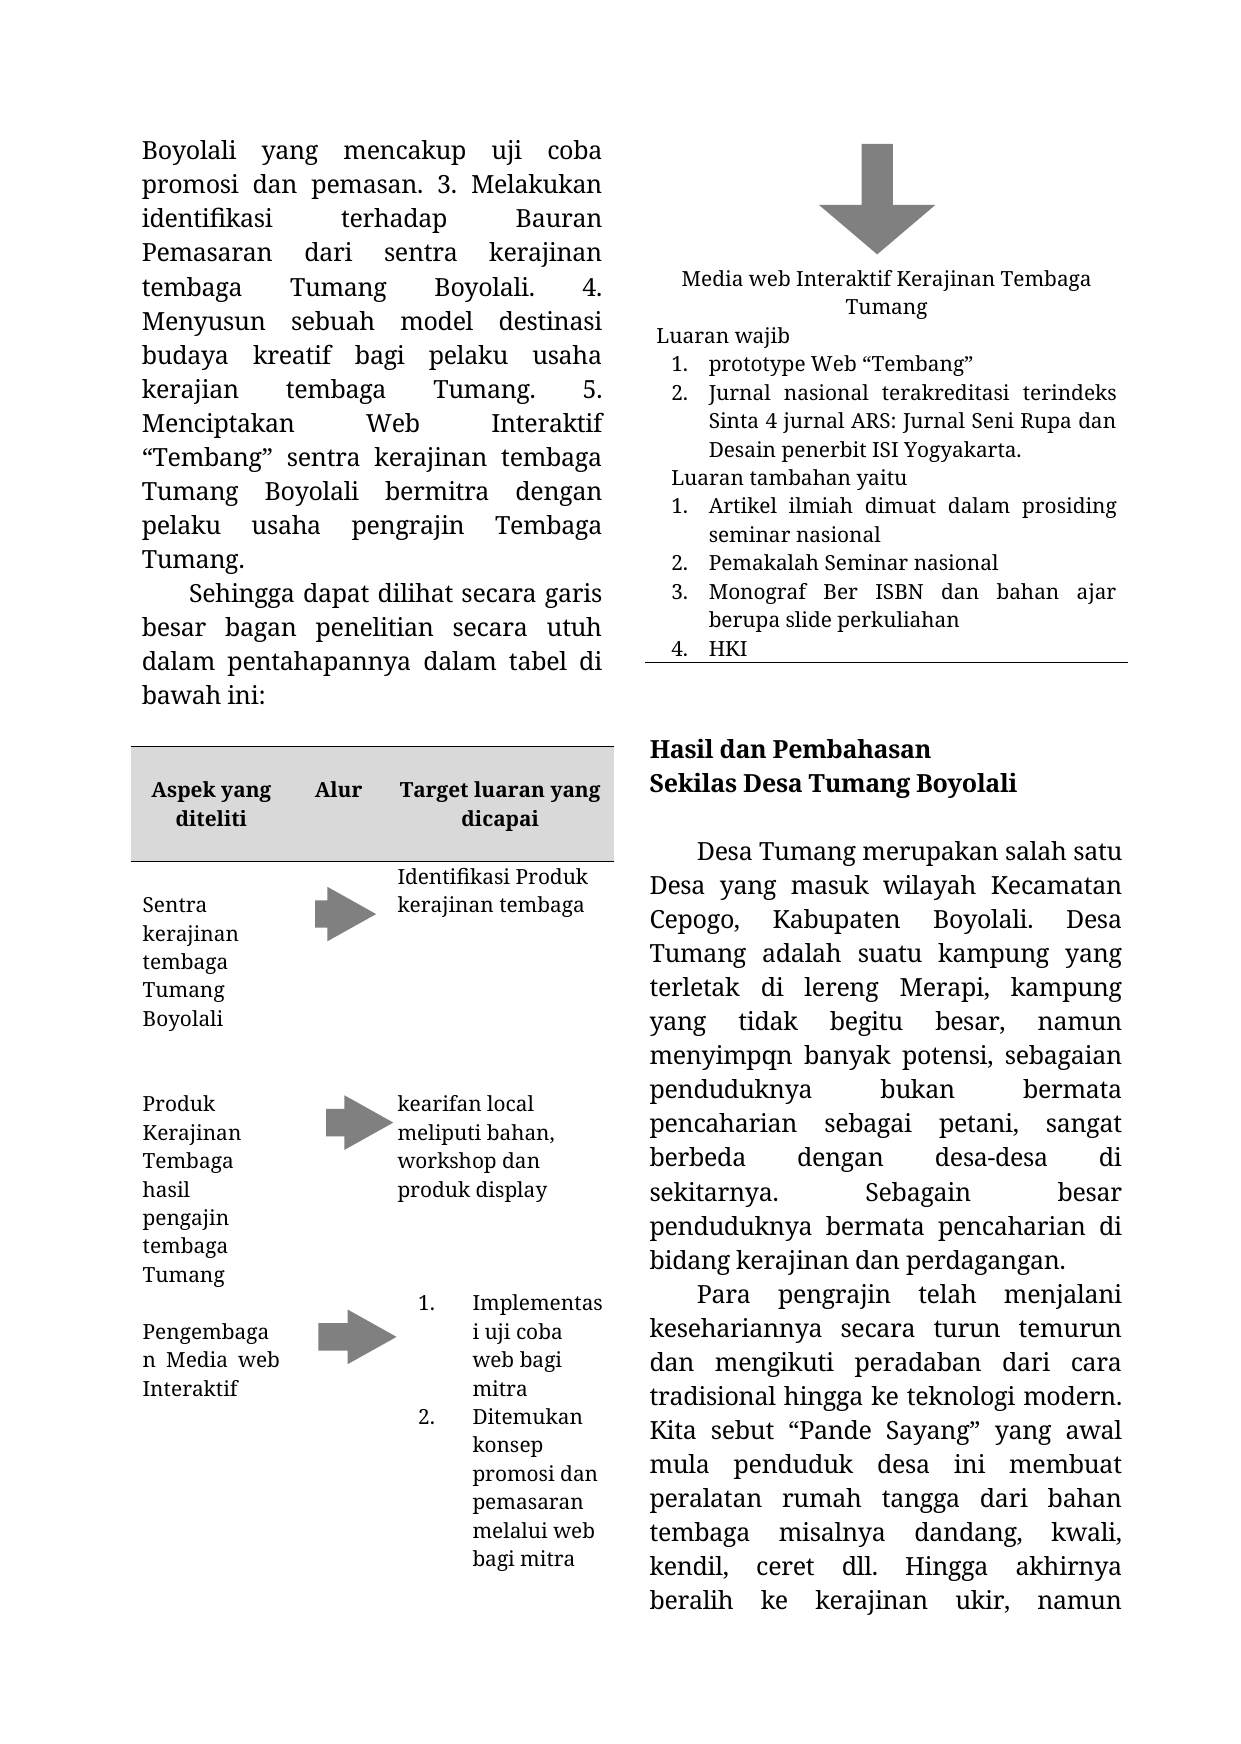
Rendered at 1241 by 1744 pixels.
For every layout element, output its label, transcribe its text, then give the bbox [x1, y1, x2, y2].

table_cell [291, 1289, 386, 1573]
table_cell Identifikasi Produk kerajinan tembaga [386, 862, 614, 1089]
text Desa Tumang merupakan salah satu Desa yang masuk wilayah Kecamatan Cepogo, Kabupaten Boyolali. Desa Tumang adalah suatu kampung yang terletak di lereng Merapi, kampung yang tidak begitu besar, namun menyimpqn banyak potensi, sebagaian penduduknya bukan bermata pencaharian sebagai petani, sangat berbeda dengan desa-desa di sekitarnya. Sebagain besar penduduknya bermata pencaharian di bidang kerajinan dan perdagangan. [649, 833, 1122, 1276]
text Hasil dan Pembahasan [649, 731, 1134, 765]
table_cell [291, 862, 386, 1089]
table_cell kearifan local meliputi bahan, workshop dan produk display [386, 1089, 614, 1288]
table_cell [291, 1089, 386, 1288]
table_cell Pengembagan Media web Interaktif [131, 1289, 291, 1573]
text Sekilas Desa Tumang Boyolali [649, 765, 1122, 799]
table_header Alur [291, 747, 386, 861]
table_header Aspek yang diteliti [131, 747, 291, 861]
table_cell Sentra kerajinan tembaga Tumang Boyolali [131, 862, 291, 1089]
text Sehingga dapat dilihat secara garis besar bagan penelitian secara utuh dalam pentahapannya dalam tabel di bawah ini: [142, 576, 602, 712]
table_cell Luaran wajib prototype Web “Tembang” Jurnal nasional terakreditasi terindeks Sinta 4 jurnal ARS: Jurnal Seni Rupa dan Desain penerbit ISI Yogyakarta. Luaran tambahan yaitu Artikel ilmiah dimuat dalam prosiding seminar nasional Pemakalah Seminar nasional Monograf Ber ISBN dan bahan ajar berupa slide perkuliahan HKI [645, 321, 1128, 662]
table_cell Implementasi uji coba web bagi mitra Ditemukan konsep promosi dan pemasaran melalui web bagi mitra [386, 1289, 614, 1573]
table_header Target luaran yang dicapai [386, 747, 614, 861]
table_cell [645, 133, 1128, 264]
table_cell Media web Interaktif Kerajinan Tembaga Tumang [645, 264, 1128, 321]
table_cell Produk Kerajinan Tembaga hasil pengajin tembaga Tumang [131, 1089, 291, 1288]
